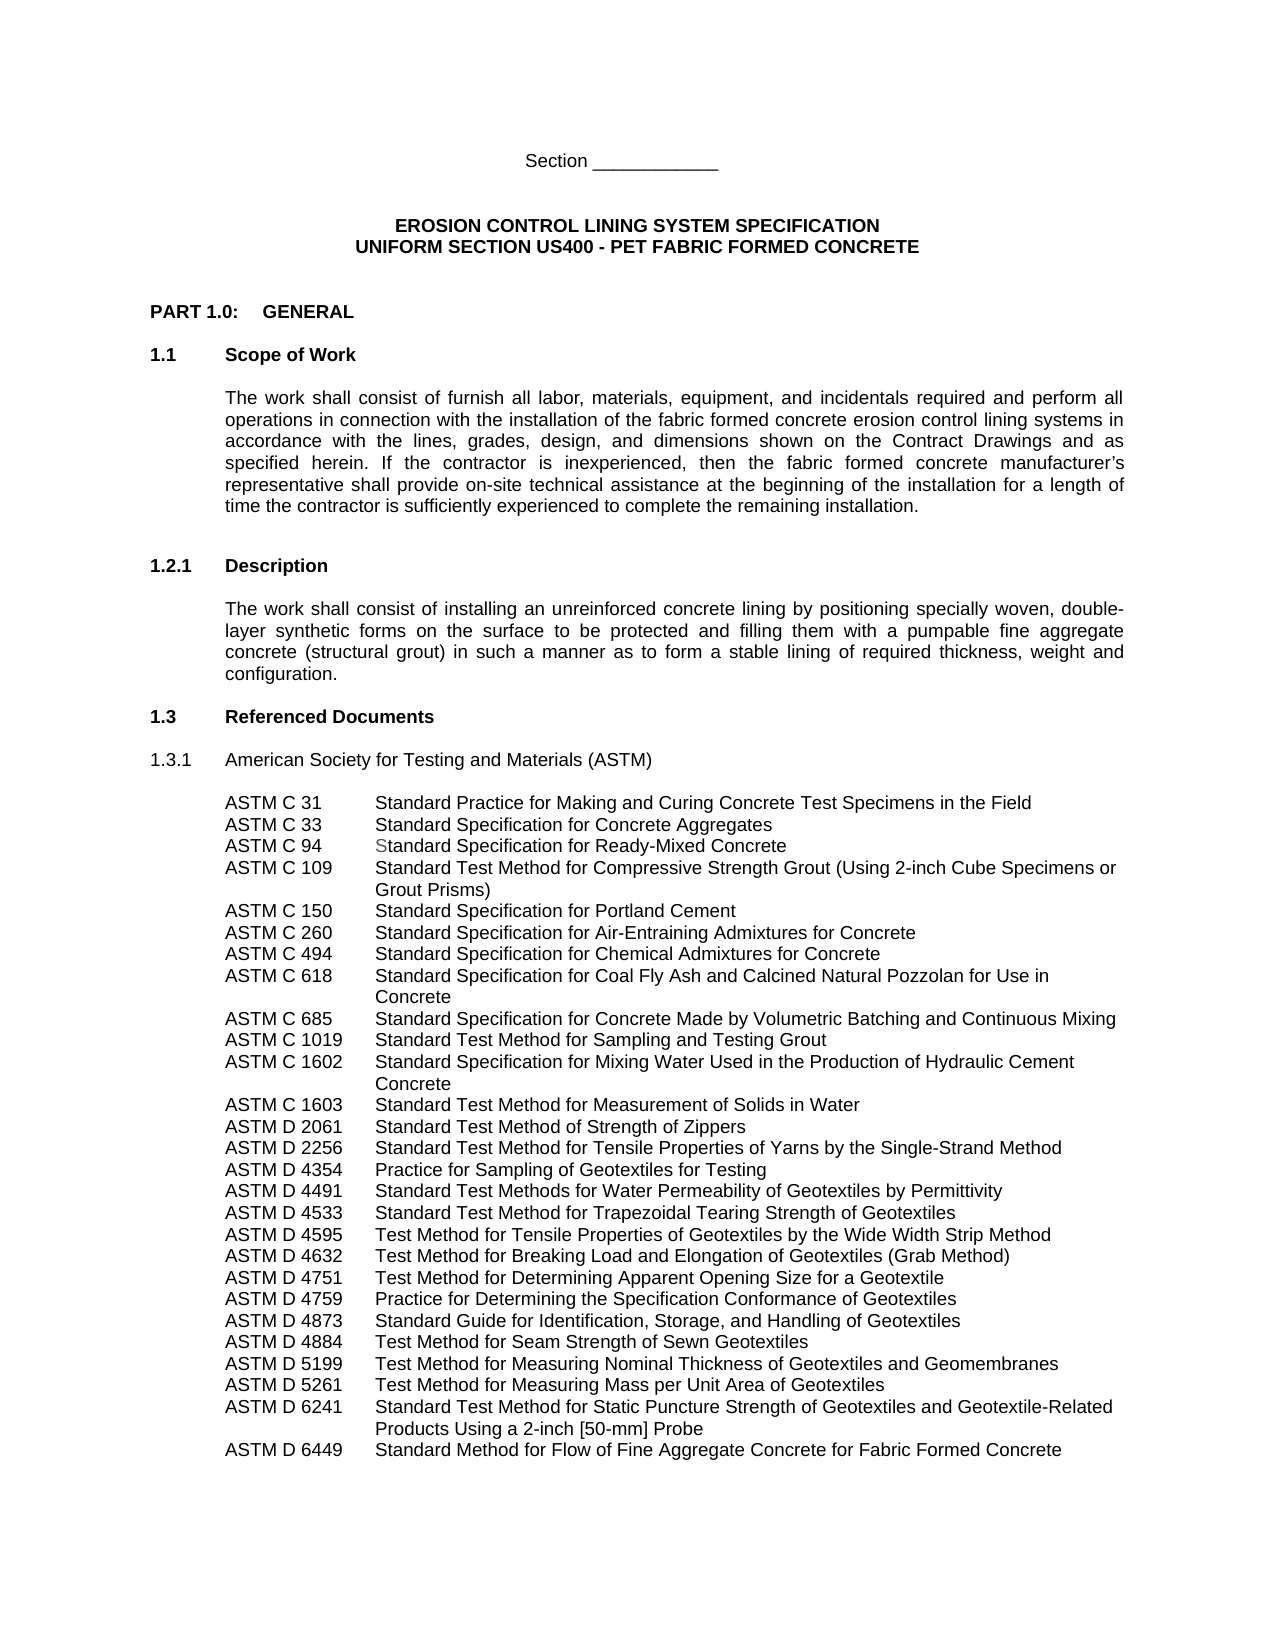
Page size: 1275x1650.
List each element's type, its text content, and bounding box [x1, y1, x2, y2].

subtitle The work shall consist of furnish all labor, materials, equipment, and incidentals required and perform all operations in connection with the installation of the fabric formed concrete erosion control lining systems in accordance with the lines, grades, design, and dimensions shown on the Contract Drawings and as specified herein. If the contractor is inexperienced, then the fabric formed concrete manufacturer’s representative shall provide on-site technical assistance at the beginning of the installation for a length of time the contractor is sufficiently experienced to complete the remaining installation. [225, 387, 1125, 517]
text ASTM C 94 Standard Specification for Ready-Mixed Concrete [150, 835, 1125, 857]
text ASTM C 685 Standard Specification for Concrete Made by Volumetric Batching and Continuous Mixing [150, 1008, 1125, 1029]
text ASTM C 494 Standard Specification for Chemical Admixtures for Concrete [225, 943, 1125, 964]
text ASTM C 33 Standard Specification for Concrete Aggregates [225, 814, 1125, 835]
text ASTM D 4632 Test Method for Breaking Load and Elongation of Geotextiles (Grab Method) [225, 1245, 1125, 1266]
text ASTM D 2061 Standard Test Method of Strength of Zippers [225, 1116, 1125, 1137]
text ASTM D 5199 Test Method for Measuring Nominal Thickness of Geotextiles and Geomembranes [150, 1353, 1125, 1374]
text ASTM D 4751 Test Method for Determining Apparent Opening Size for a Geotextile [225, 1266, 1125, 1288]
text 1.3.1 American Society for Testing and Materials (ASTM) [150, 749, 1125, 771]
text ASTM C 260 Standard Specification for Air-Entraining Admixtures for Concrete [225, 921, 1125, 943]
text ASTM C 1602 Standard Specification for Mixing Water Used in the Production of Hydraulic Cement [225, 1051, 1125, 1072]
text ASTM C 618 Standard Specification for Coal Fly Ash and Calcined Natural Pozzolan for Use in Concrete [225, 964, 1125, 1008]
subtitle 1.1 Scope of Work [150, 344, 1125, 366]
text 1.3 Referenced Documents [150, 706, 1125, 727]
text ASTM D 6241 Standard Test Method for Static Puncture Strength of Geotextiles and Geotextile-Related Products Using a 2-inch [50-mm] Probe [225, 1396, 1125, 1439]
text ASTM D 6449 Standard Method for Flow of Fine Aggregate Concrete for Fabric Formed Concrete [225, 1439, 1125, 1482]
text ASTM D 4873 Standard Guide for Identification, Storage, and Handling of Geotextiles [225, 1309, 1125, 1331]
text Part 1.0: GENERAL [150, 301, 1125, 322]
text ASTM D 4595 Test Method for Tensile Properties of Geotextiles by the Wide Width Strip Method [150, 1223, 1125, 1245]
text EROSION CONTROL LINING SYSTEM SPECIFICATION [150, 215, 1125, 236]
subtitle Description [150, 555, 1125, 576]
text ASTM D 4491 Standard Test Methods for Water Permeability of Geotextiles by Permittivity [150, 1180, 1125, 1202]
text ASTM D 4533 Standard Test Method for Trapezoidal Tearing Strength of Geotextiles [150, 1202, 1125, 1223]
text ASTM C 31 Standard Practice for Making and Curing Concrete Test Specimens in the Field [225, 792, 1125, 814]
text ASTM D 4884 Test Method for Seam Strength of Sewn Geotextiles [150, 1331, 1125, 1353]
text ASTM C 1019 Standard Test Method for Sampling and Testing Grout [150, 1029, 1125, 1051]
text Section ____________ [450, 150, 1125, 172]
text Concrete [375, 1072, 1125, 1094]
subtitle The work shall consist of installing an unreinforced concrete lining by positioning specially woven, double-layer synthetic forms on the surface to be protected and filling them with a pumpable fine aggregate concrete (structural grout) in such a manner as to form a stable lining of required thickness, weight and configuration. [225, 598, 1125, 684]
text UNIFORM SECTION US400 - PET FABRIC FORMED CONCRETE [150, 236, 1125, 258]
text ASTM D 2256 Standard Test Method for Tensile Properties of Yarns by the Single-Strand Method [225, 1137, 1125, 1159]
text ASTM D 4354 Practice for Sampling of Geotextiles for Testing [225, 1159, 1125, 1180]
text ASTM C 1603 Standard Test Method for Measurement of Solids in Water [180, 1094, 1125, 1116]
text ASTM D 5261 Test Method for Measuring Mass per Unit Area of Geotextiles [150, 1374, 1125, 1396]
text ASTM D 4759 Practice for Determining the Specification Conformance of Geotextiles [225, 1288, 1125, 1309]
text ASTM C 150 Standard Specification for Portland Cement [225, 900, 1125, 921]
text ASTM C 109 Standard Test Method for Compressive Strength Grout (Using 2-inch Cube Specimens or Grout Prisms) [225, 857, 1125, 900]
